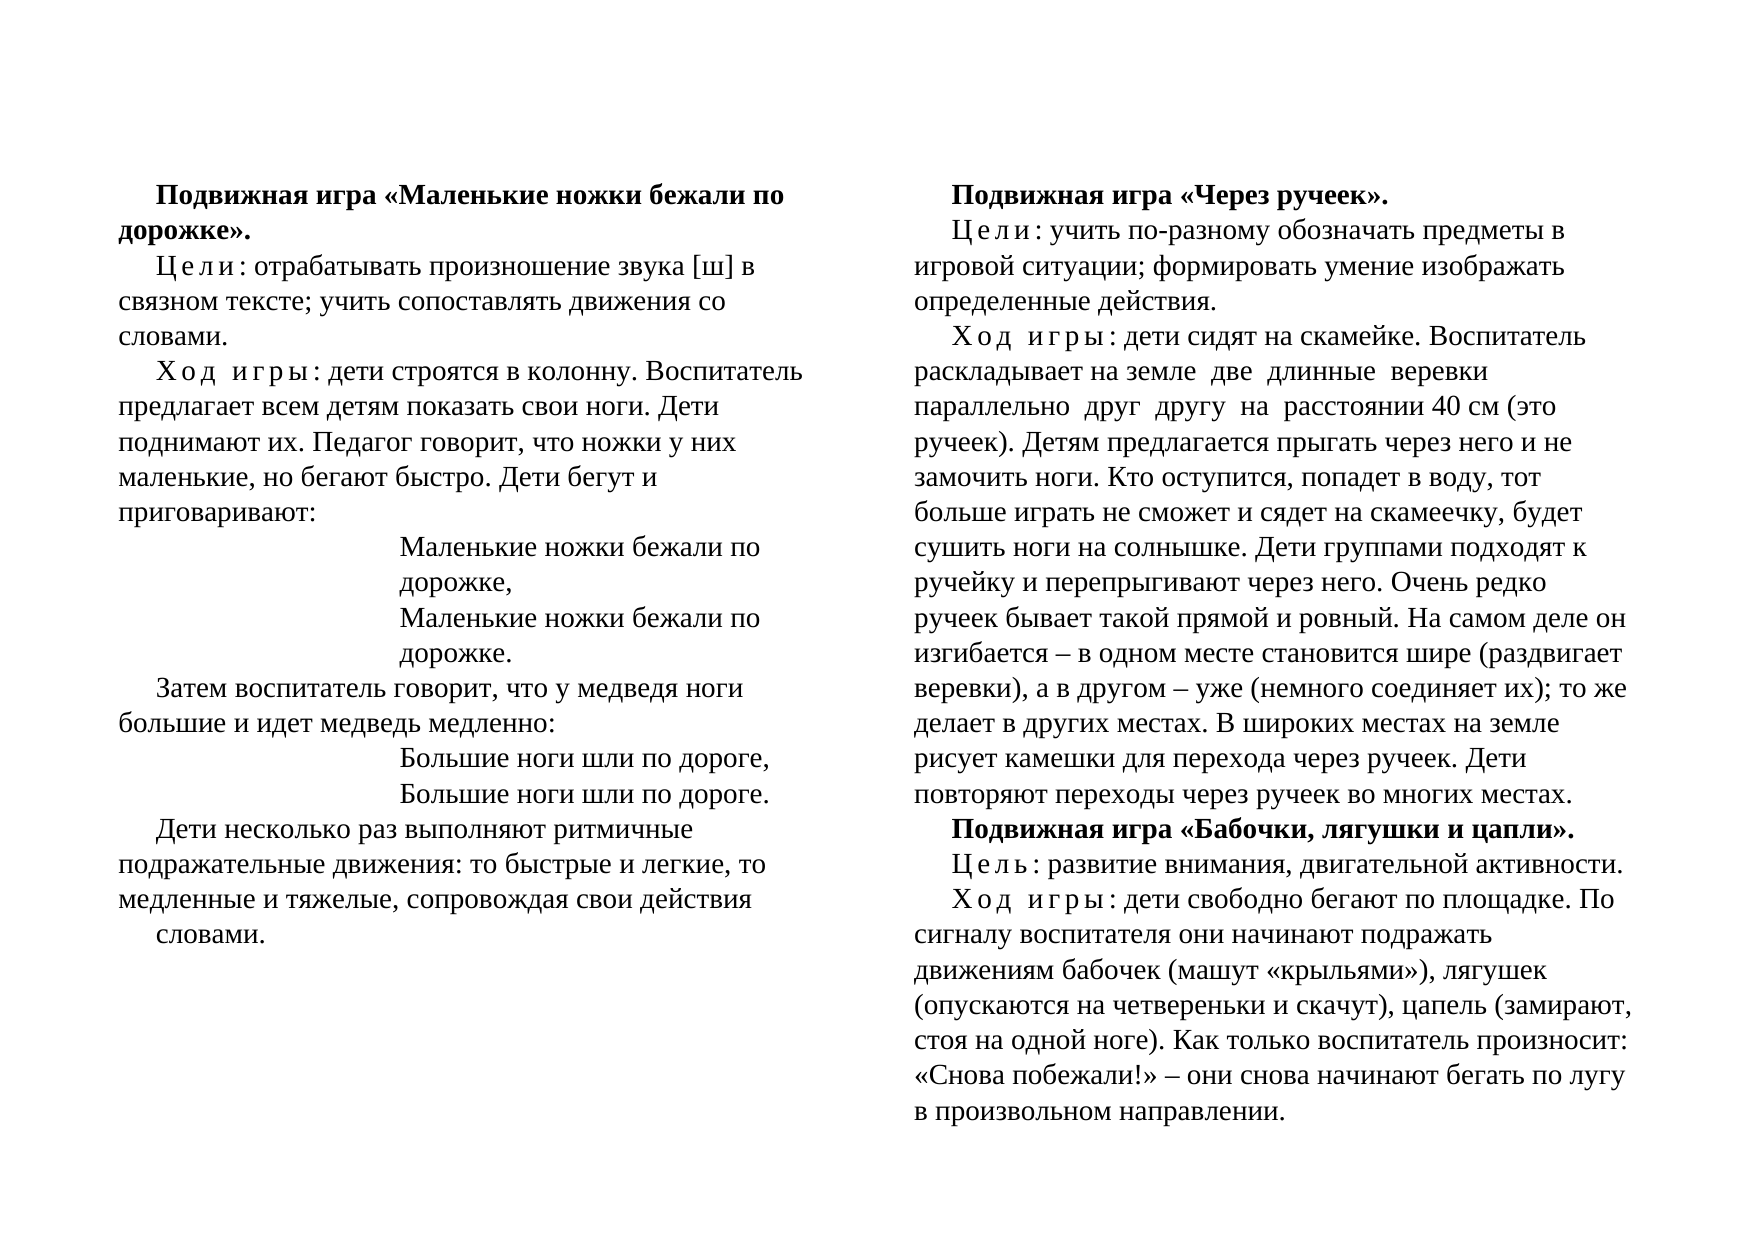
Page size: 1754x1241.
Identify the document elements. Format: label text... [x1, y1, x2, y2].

text Ход игры: дети сидят на скамейке. Воспитатель раскладывает на земле две длинные веревки параллельно друг другу на расстоянии 40 см (это ручеек). Детям предлагается прыгать через него и не замочить ноги. Кто оступится, попадет в воду, тот больше играть не сможет и сядет на скамеечку, будет сушить ноги на солнышке. Дети группами подходят к ручейку и перепрыгивают через него. Очень редко ручеек бывает такой прямой и ровный. На самом деле он изгибается – в одном месте становится шире (раздвигает веревки), а в другом – уже (немного соединяет их); то же делает в других местах. В широких местах на земле рисует камешки для перехода через ручеек. Дети повторяют переходы через ручеек во многих местах. [914, 318, 1636, 809]
text Маленькие ножки бежали по дорожке, [399, 529, 840, 598]
text Цель: развитие внимания, двигательной активности. [914, 846, 1636, 880]
text Подвижная игра «Маленькие ножки бежали по дорожке». [118, 177, 840, 246]
text Подвижная игра «Бабочки, лягушки и цапли». [914, 811, 1636, 844]
text Маленькие ножки бежали по дорожке. [399, 600, 840, 668]
text Цели: отрабатывать произношение звука [ш] в связном тексте; учить сопоставлять движения со словами. [118, 248, 840, 352]
text Ход игры: дети свободно бегают по площадке. По сигналу воспитателя они начинают подражать движениям бабочек (машут «крыльями»), лягушек (опускаются на четвереньки и скачут), цапель (замирают, стоя на одной ноге). Как только воспитатель произносит: «Снова побежали!» – они снова начинают бегать по лугу в произвольном направлении. [914, 881, 1636, 1126]
text Подвижная игра «Через ручеек». [914, 177, 1636, 211]
text словами. [118, 917, 840, 950]
text Большие ноги шли по дороге, [399, 741, 840, 774]
text Цели: учить по-разному обозначать предметы в игровой ситуации; формировать умение изображать определенные действия. [914, 212, 1636, 316]
text Дети несколько раз выполняют ритмичные подражательные движения: то быстрые и легкие, то медленные и тяжелые, сопровождая свои действия [118, 811, 840, 915]
text Ход игры: дети строятся в колонну. Воспитатель предлагает всем детям показать свои ноги. Дети поднимают их. Педагог говорит, что ножки у них маленькие, но бегают быстро. Дети бегут и приговаривают: [118, 353, 840, 528]
text Большие ноги шли по дороге. [399, 776, 840, 809]
text Затем воспитатель говорит, что у медведя ноги большие и идет медведь медленно: [118, 670, 840, 739]
